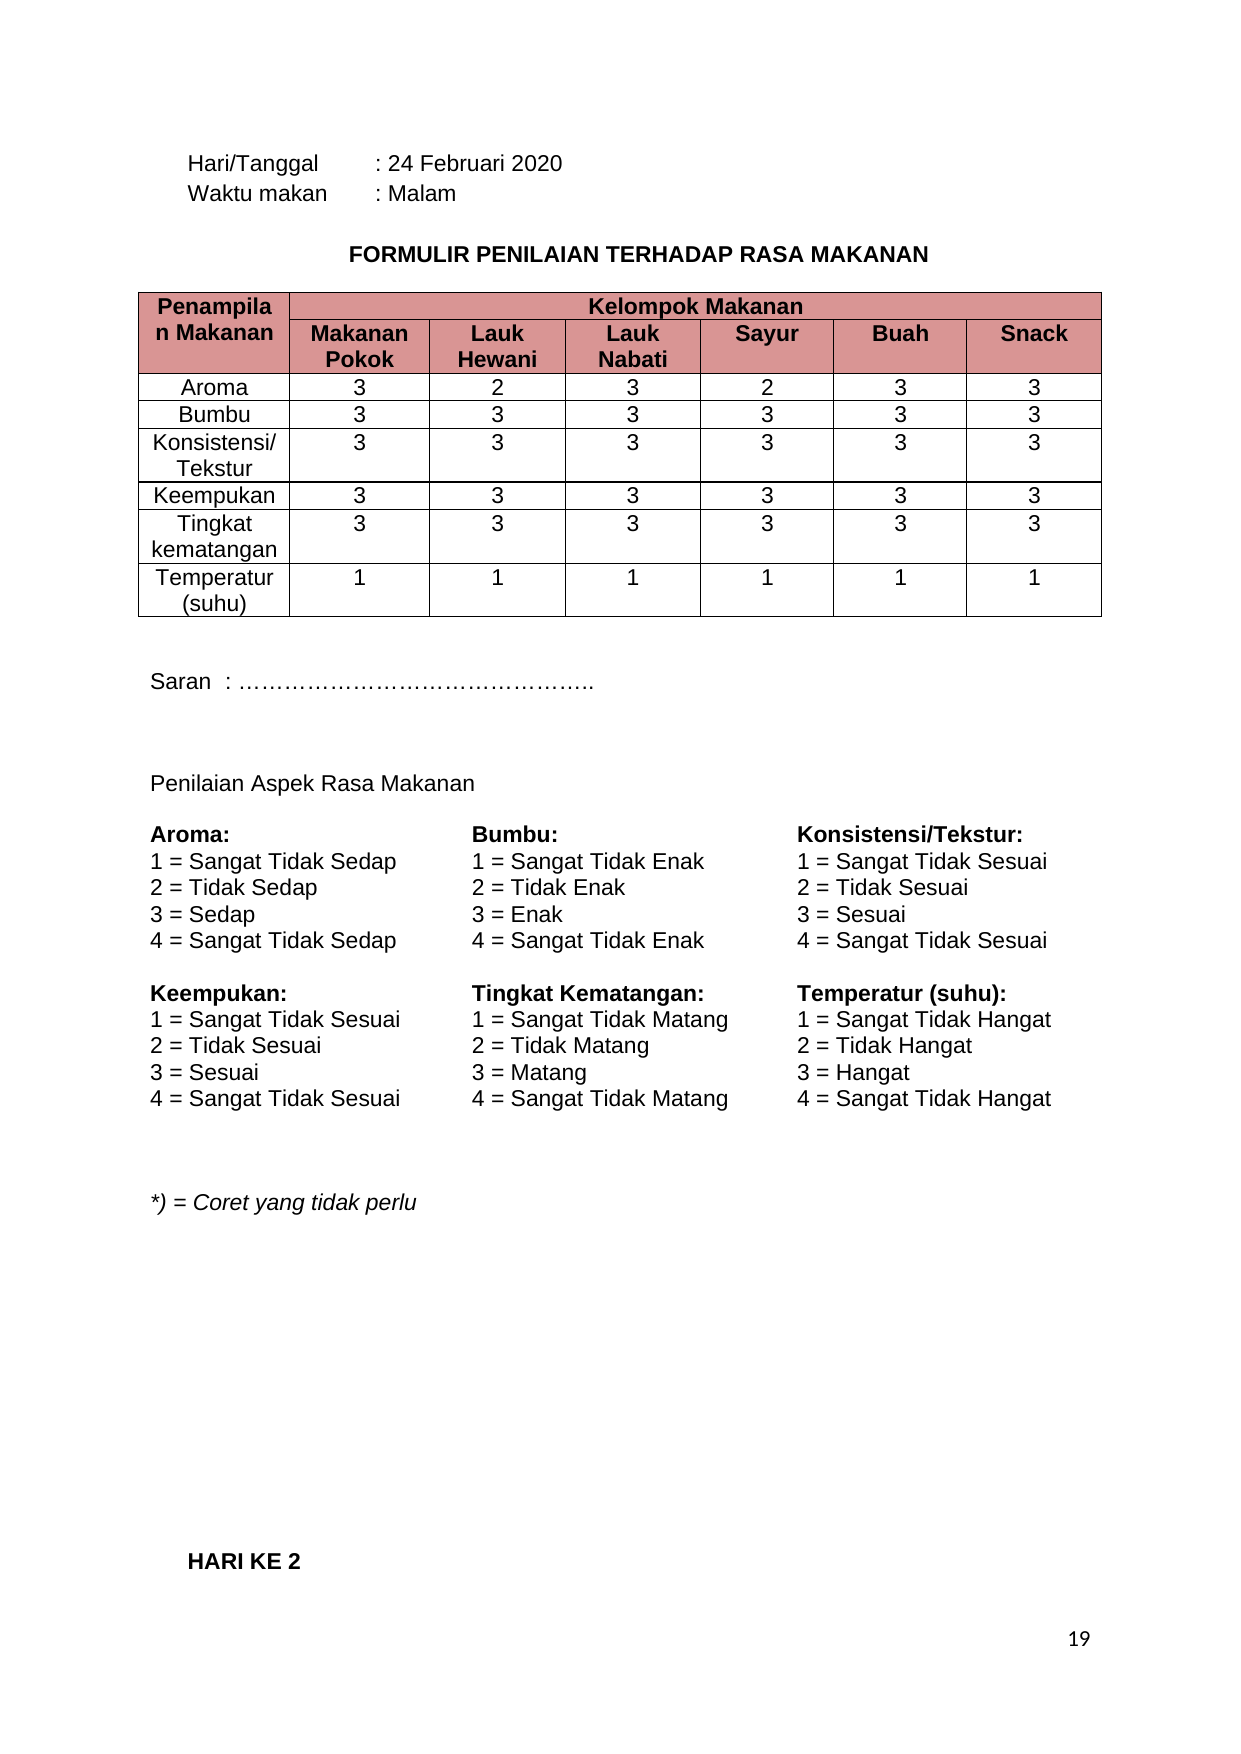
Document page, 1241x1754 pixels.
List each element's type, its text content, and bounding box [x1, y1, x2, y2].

table_cell 3 [834, 401, 966, 428]
table_cell 2 [430, 374, 565, 400]
table_cell Buah [834, 320, 966, 373]
table_header Aroma: 1 = Sangat Tidak Sedap 2 = Tidak Sedap 3 = Sedap 4 = Sangat Tidak Sedap [139, 821, 460, 979]
table_cell Lauk Hewani [430, 320, 565, 373]
list Waktu makan : Malam [187, 180, 1090, 207]
table_cell 1 [566, 564, 700, 616]
table_cell 3 [967, 401, 1101, 428]
table_cell 3 [290, 374, 429, 400]
table_cell 3 [701, 401, 833, 428]
list Hari/Tanggal : 24 Februari 2020 [187, 150, 1090, 176]
table_cell 3 [834, 510, 966, 562]
text Penilaian Aspek Rasa Makanan [150, 770, 1090, 797]
table_cell Tingkat Kematangan: 1 = Sangat Tidak Matang 2 = Tidak Matang 3 = Matang 4 = Sangat Tidak Matang [460, 980, 786, 1138]
text *) = Coret yang tidak perlu [150, 1189, 1090, 1215]
table_cell Bumbu [139, 401, 289, 428]
table_cell 3 [430, 510, 565, 562]
table_cell 3 [834, 374, 966, 400]
table_cell 3 [566, 510, 700, 562]
table_cell Keempukan [139, 483, 289, 509]
table_cell 3 [566, 483, 700, 509]
table_cell 3 [967, 510, 1101, 562]
table_cell 3 [701, 483, 833, 509]
table_cell 3 [430, 429, 565, 481]
table_cell 3 [834, 483, 966, 509]
table_cell 3 [967, 483, 1101, 509]
table_cell 3 [701, 429, 833, 481]
table_cell 3 [566, 374, 700, 400]
table_cell 3 [290, 510, 429, 562]
table_cell Temperatur (suhu) [139, 564, 289, 616]
table_cell Makanan Pokok [290, 320, 429, 373]
table_header Penampilan Makanan [139, 293, 289, 373]
table_header Konsistensi/Tekstur: 1 = Sangat Tidak Sesuai 2 = Tidak Sesuai 3 = Sesuai 4 = Sangat Tidak Sesuai [786, 821, 1101, 979]
table_cell 1 [430, 564, 565, 616]
table_cell Konsistensi/ Tekstur [139, 429, 289, 481]
table_cell Sayur [701, 320, 833, 373]
table_cell 1 [290, 564, 429, 616]
list FORMULIR PENILAIAN TERHADAP RASA MAKANAN [187, 241, 1090, 267]
table_cell Temperatur (suhu): 1 = Sangat Tidak Hangat 2 = Tidak Hangat 3 = Hangat 4 = Sangat Tidak Hangat [786, 980, 1101, 1138]
table_cell 1 [701, 564, 833, 616]
table_cell Keempukan: 1 = Sangat Tidak Sesuai 2 = Tidak Sesuai 3 = Sesuai 4 = Sangat Tidak Sesuai [139, 980, 460, 1138]
table_cell Lauk Nabati [566, 320, 700, 373]
table_cell 3 [290, 483, 429, 509]
table_header Bumbu: 1 = Sangat Tidak Enak 2 = Tidak Enak 3 = Enak 4 = Sangat Tidak Enak [460, 821, 786, 979]
table_cell 3 [290, 401, 429, 428]
table_cell 3 [430, 401, 565, 428]
table_cell 3 [290, 429, 429, 481]
table_cell 3 [566, 401, 700, 428]
table_cell 3 [967, 374, 1101, 400]
table_cell 3 [967, 429, 1101, 481]
list HARI KE 2 [187, 1548, 1090, 1574]
table_cell 1 [967, 564, 1101, 616]
table_cell Snack [967, 320, 1101, 373]
table_cell 3 [430, 483, 565, 509]
table_cell Aroma [139, 374, 289, 400]
table_header Kelompok Makanan [290, 293, 1101, 319]
table_cell 2 [701, 374, 833, 400]
table_cell Tingkat kematangan [139, 510, 289, 562]
text Saran : ……………………………………….. [150, 668, 1090, 695]
table_cell 3 [701, 510, 833, 562]
table_cell 3 [566, 429, 700, 481]
table_cell 1 [834, 564, 966, 616]
table_cell 3 [834, 429, 966, 481]
